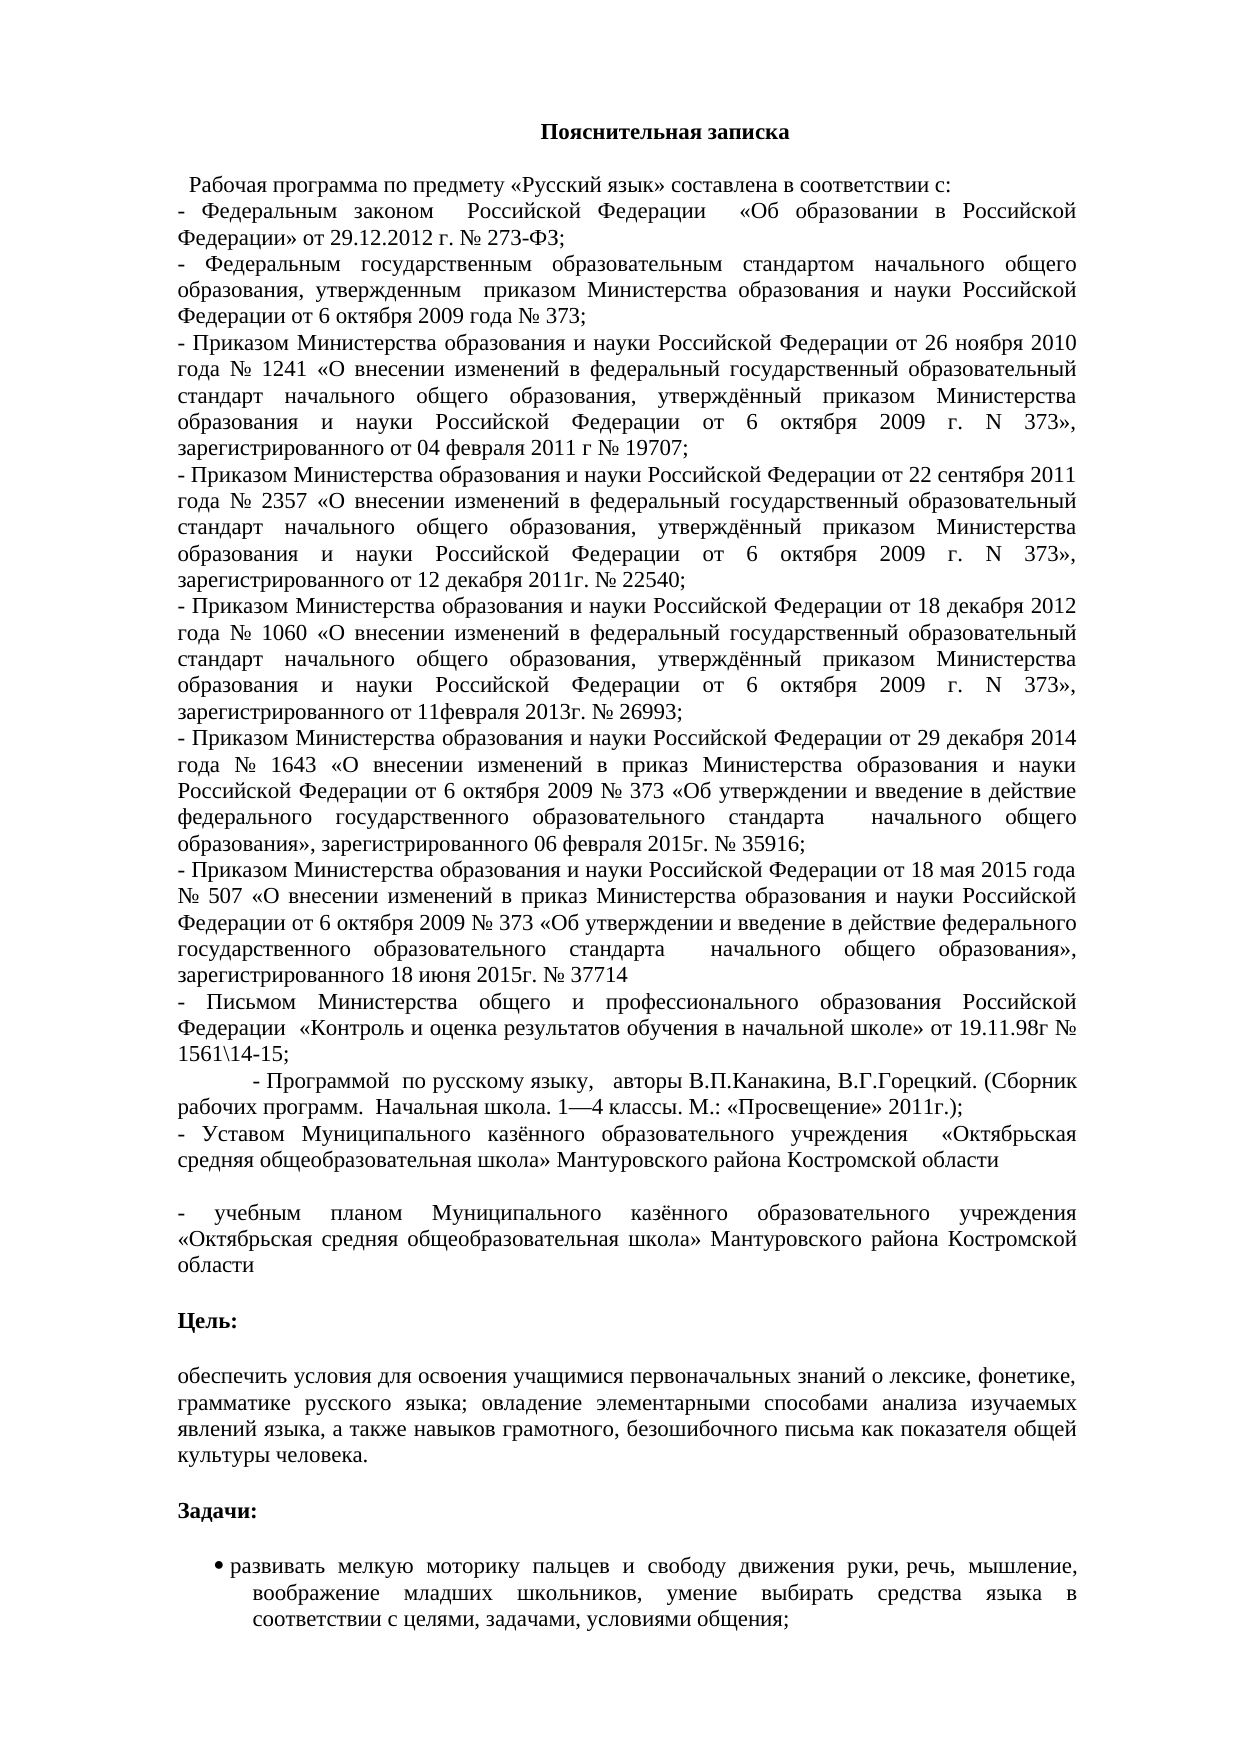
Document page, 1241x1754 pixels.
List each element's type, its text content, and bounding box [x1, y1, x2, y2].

text - Уставом Муниципального казённого образовательного учреждения «Октябрьская средняя общеобразовательная школа» Мантуровского района Костромской области [177, 1119, 1078, 1172]
list Пояснительная записка [252, 118, 1078, 144]
text - Приказом Министерства образования и науки Российской Федерации от 22 сентября 2011 года № 2357 «О внесении изменений в федеральный государственный образовательный стандарт начального общего образования, утверждённый приказом Министерства образования и науки Российской Федерации от 6 октября . N 373», зарегистрированного от 12 декабря 2011г. № 22540; [177, 461, 1078, 592]
text - Программой по русскому языку, авторы В.П.Канакина, В.Г.Горецкий. (Сборник рабочих программ. Начальная школа. 1—4 классы. М.: «Просвещение» 2011г.); [177, 1067, 1078, 1119]
text Рабочая программа по предмету «Русский язык» составлена в соответствии с: [177, 171, 1078, 197]
text - учебным планом Муниципального казённого образовательного учреждения «Октябрьская средняя общеобразовательная школа» Мантуровского района Костромской области [177, 1199, 1078, 1278]
text - Федеральным законом Российской Федерации «Об образовании в Российской Федерации» от 29.12.2012 г. № 273-ФЗ; [177, 197, 1078, 250]
text Задачи: [177, 1497, 1078, 1523]
text - Федеральным государственным образовательным стандартом начального общего образования, утвержденным приказом Министерства образования и науки Российской Федерации от 6 октября 2009 года № 373; [177, 250, 1078, 329]
text ​ развивать мелкую моторику пальцев и свободу движения руки, речь, мышление, воображение младших школьников, умение выбирать средства языка в соответствии с целями, задачами, условиями общения; [215, 1552, 1078, 1632]
text - Приказом Министерства образования и науки Российской Федерации от 29 декабря 2014 года № 1643 «О внесении изменений в приказ Министерства образования и науки Российской Федерации от 6 октября 2009 № 373 «Об утверждении и введение в действие федерального государственного образовательного стандарта начального общего образования», зарегистрированного 06 февраля 2015г. № 35916; [177, 724, 1078, 856]
text - Приказом Министерства образования и науки Российской Федерации от 18 мая 2015 года № 507 «О внесении изменений в приказ Министерства образования и науки Российской Федерации от 6 октября 2009 № 373 «Об утверждении и введение в действие федерального государственного образовательного стандарта начального общего образования», зарегистрированного 18 июня 2015г. № 37714 [177, 856, 1078, 988]
text - Приказом Министерства образования и науки Российской Федерации от 26 ноября 2010 года № 1241 «О внесении изменений в федеральный государственный образовательный стандарт начального общего образования, утверждённый приказом Министерства образования и науки Российской Федерации от 6 октября . N 373», зарегистрированного от 04 февраля 2011 г № 19707; [177, 329, 1078, 461]
text - Письмом Министерства общего и профессионального образования Российской Федерации «Контроль и оценка результатов обучения в начальной школе» от 19.11.98г № 1561\14-15; [177, 988, 1078, 1067]
text Цель: [177, 1307, 1078, 1333]
text обеспечить условия для освоения учащимися первоначальных знаний о лексике, фонетике, грамматике русского языка; овла​дение элементарными способами анализа изучаемых явлений языка, а также навыков грамотного, безошибочного письма как показателя общей культуры человека. [177, 1362, 1078, 1468]
text - Приказом Министерства образования и науки Российской Федерации от 18 декабря 2012 года № 1060 «О внесении изменений в федеральный государственный образовательный стандарт начального общего образования, утверждённый приказом Министерства образования и науки Российской Федерации от 6 октября . N 373», зарегистрированного от 11февраля 2013г. № 26993; [177, 592, 1078, 724]
